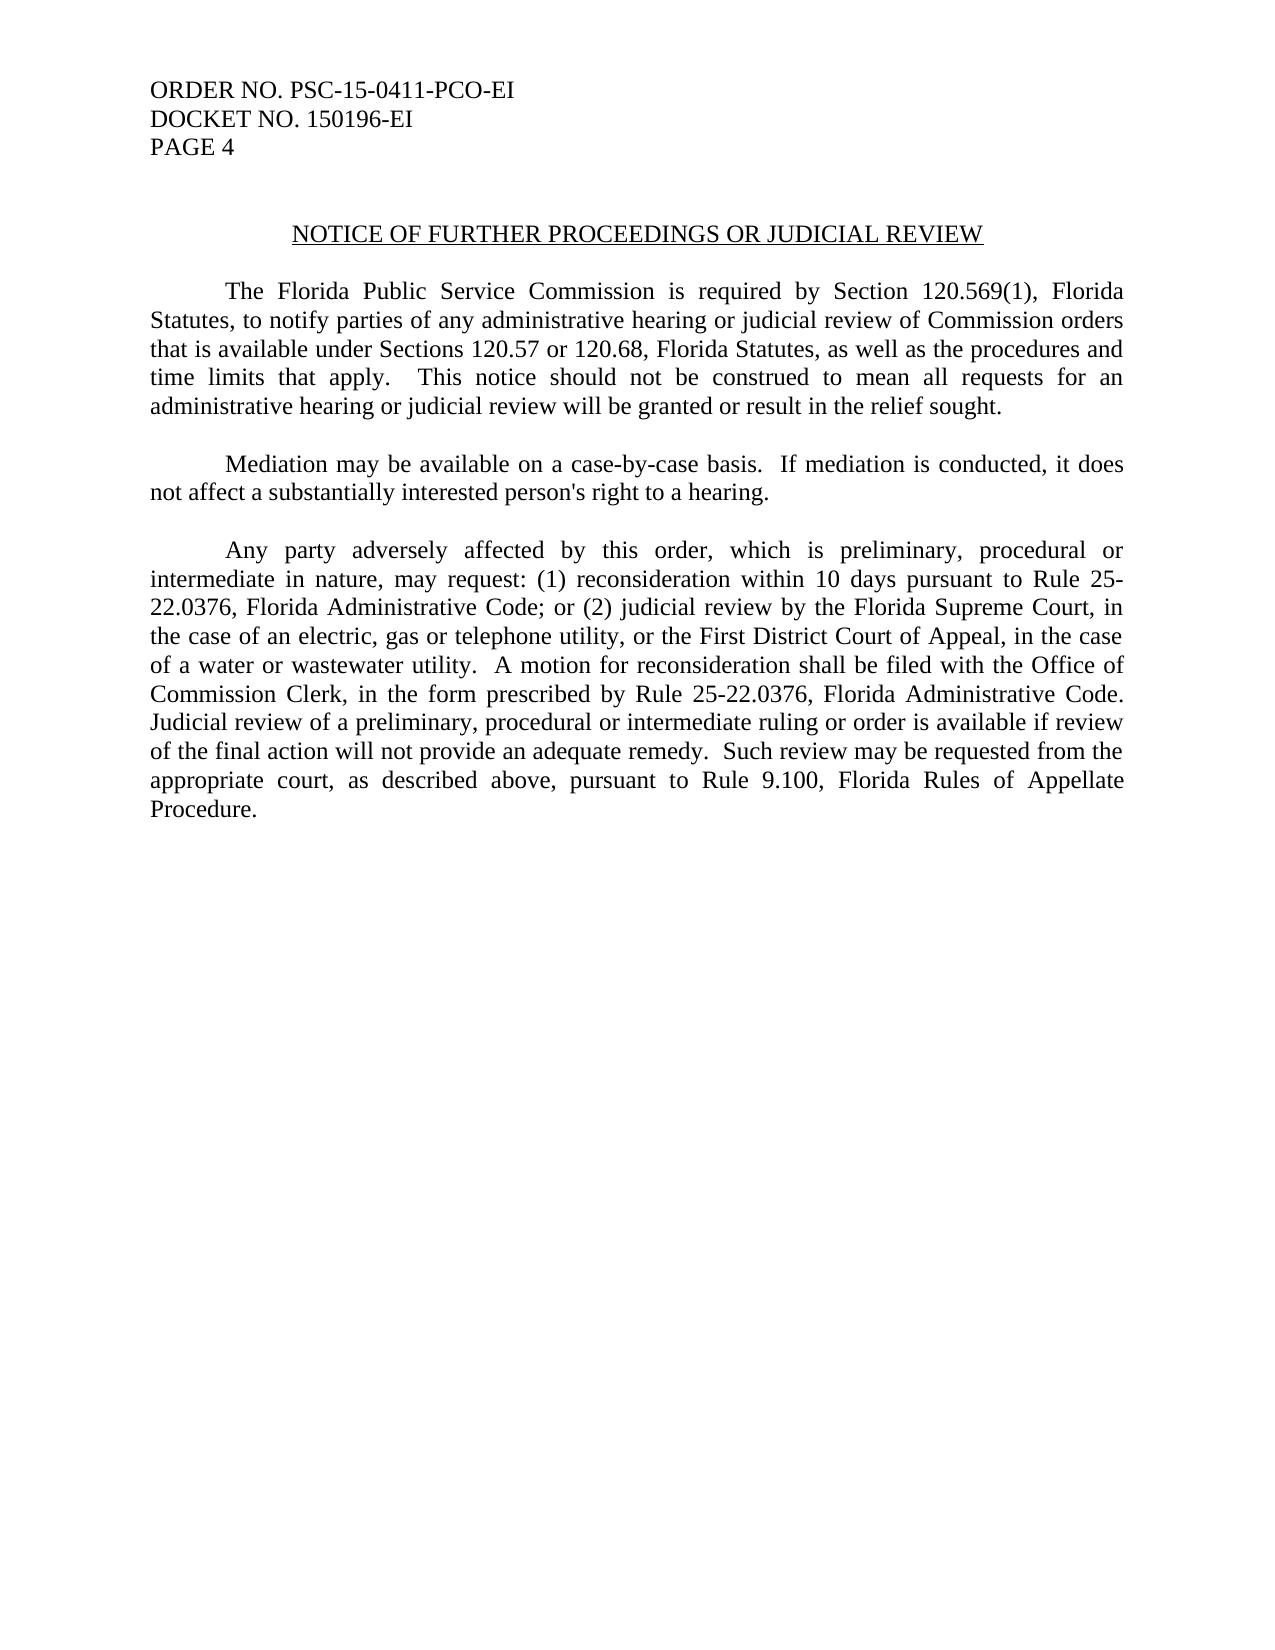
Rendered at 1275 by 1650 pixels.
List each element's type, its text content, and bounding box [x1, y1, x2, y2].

text Mediation may be available on a case-by-case basis. If mediation is conducted, it does not affect a substantially interested person's right to a hearing. [150, 449, 1125, 506]
text The Florida Public Service Commission is required by Section 120.569(1), Florida Statutes, to notify parties of any administrative hearing or judicial review of Commission orders that is available under Sections 120.57 or 120.68, Florida Statutes, as well as the procedures and time limits that apply. This notice should not be construed to mean all requests for an administrative hearing or judicial review will be granted or result in the relief sought. [150, 276, 1125, 420]
text Any party adversely affected by this order, which is preliminary, procedural or intermediate in nature, may request: (1) reconsideration within 10 days pursuant to Rule 25-22.0376, Florida Administrative Code; or (2) judicial review by the Florida Supreme Court, in the case of an electric, gas or telephone utility, or the First District Court of Appeal, in the case of a water or wastewater utility. A motion for reconsideration shall be filed with the Office of Commission Clerk, in the form prescribed by Rule 25-22.0376, Florida Administrative Code. Judicial review of a preliminary, procedural or intermediate ruling or order is available if review of the final action will not provide an adequate remedy. Such review may be requested from the appropriate court, as described above, pursuant to Rule 9.100, Florida Rules of Appellate Procedure. [150, 535, 1125, 822]
text NOTICE OF FURTHER PROCEEDINGS OR JUDICIAL REVIEW [150, 219, 1125, 247]
